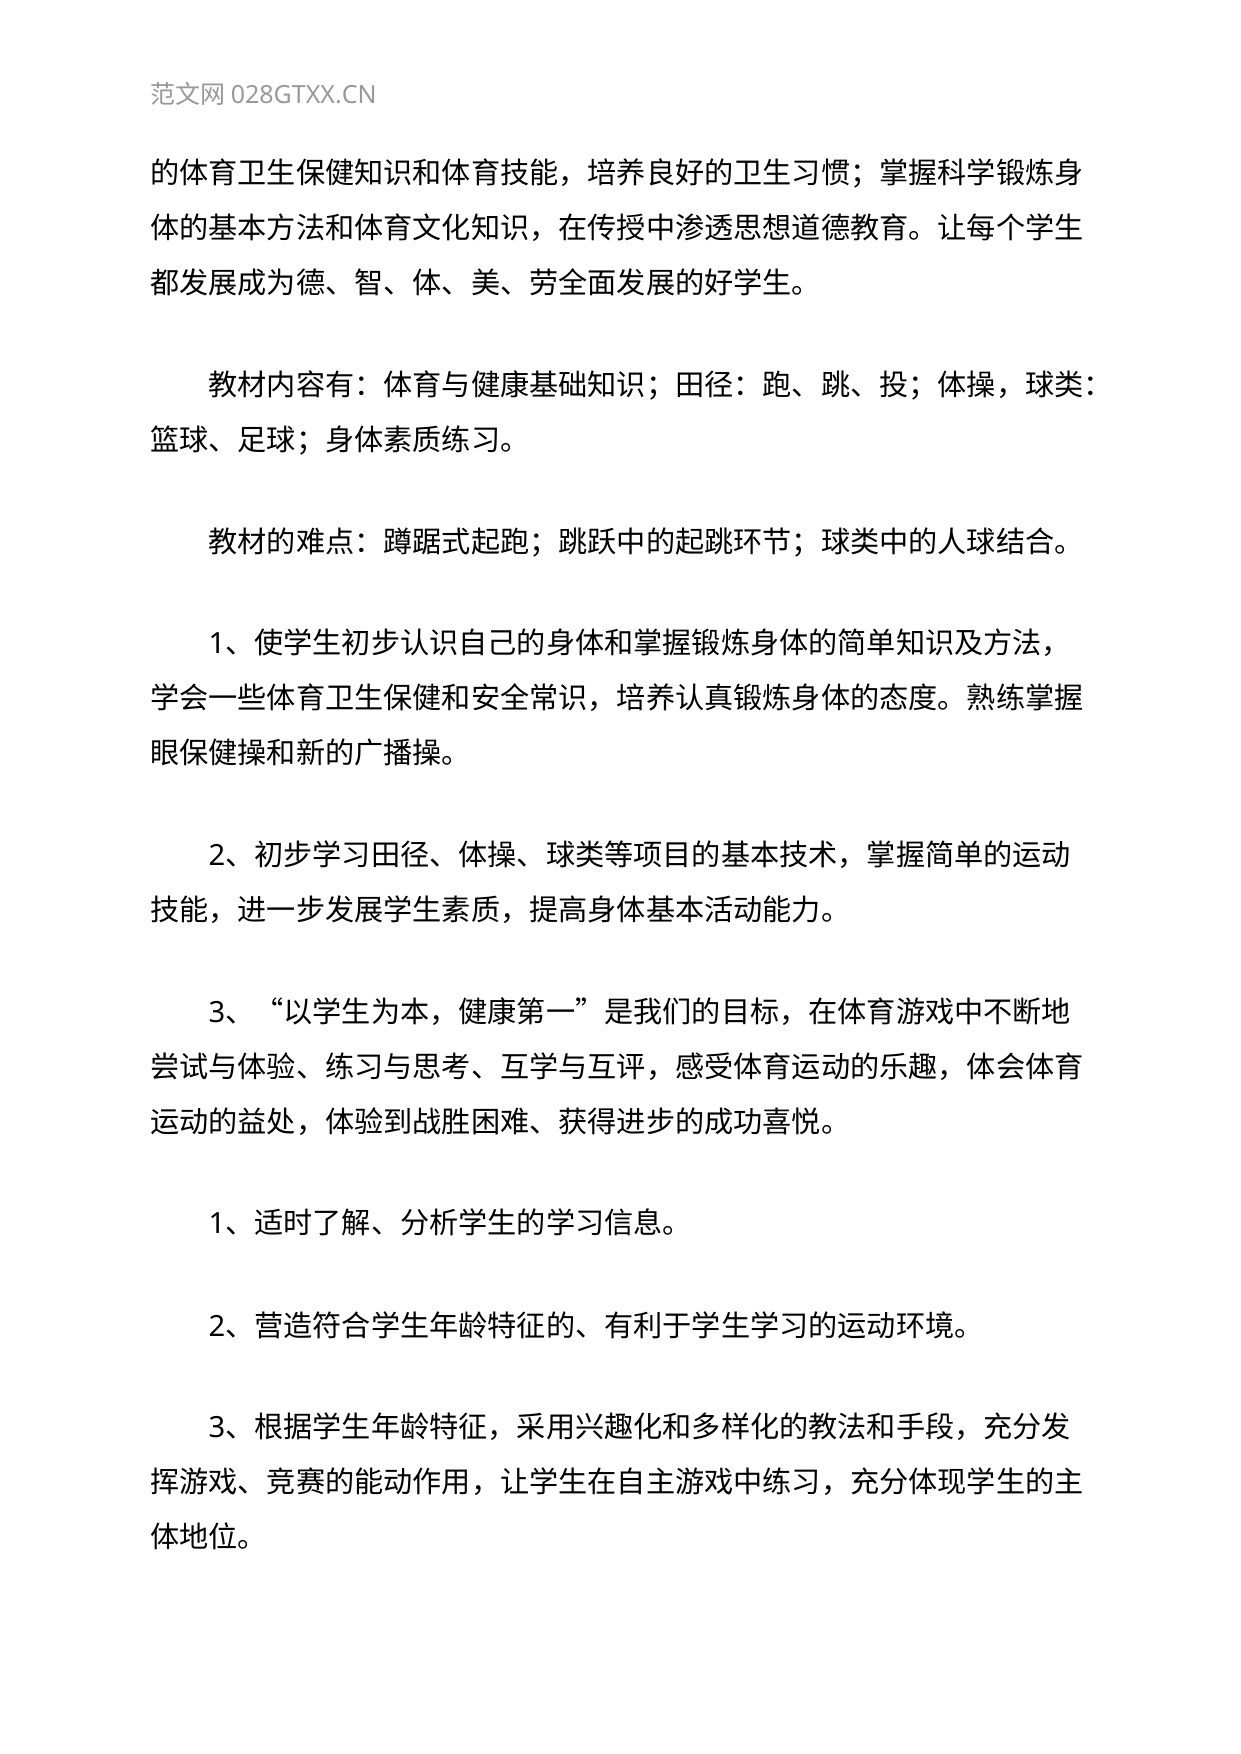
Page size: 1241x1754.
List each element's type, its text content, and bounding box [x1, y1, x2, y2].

text 教材的难点：蹲踞式起跑；跳跃中的起跳环节；球类中的人球结合。 [150, 518, 1090, 561]
text 2、初步学习田径、体操、球类等项目的基本技术，掌握简单的运动技能，进一步发展学生素质，提高身体基本活动能力。 [150, 832, 1090, 929]
text 1、适时了解、分析学生的学习信息。 [150, 1200, 1090, 1242]
text 2、营造符合学生年龄特征的、有利于学生学习的运动环境。 [150, 1302, 1090, 1344]
text 教材内容有：体育与健康基础知识；田径：跑、跳、投；体操，球类：篮球、足球；身体素质练习。 [150, 362, 1090, 459]
text 3、“以学生为本，健康第一”是我们的目标，在体育游戏中不断地尝试与体验、练习与思考、互学与互评，感受体育运动的乐趣，体会体育运动的益处，体验到战胜困难、获得进步的成功喜悦。 [150, 988, 1090, 1141]
text 3、根据学生年龄特征，采用兴趣化和多样化的教法和手段，充分发挥游戏、竞赛的能动作用，让学生在自主游戏中练习，充分体现学生的主体地位。 [150, 1404, 1090, 1556]
text 1、使学生初步认识自己的身体和掌握锻炼身体的简单知识及方法，学会一些体育卫生保健和安全常识，培养认真锻炼身体的态度。熟练掌握眼保健操和新的广播操。 [150, 620, 1090, 772]
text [150, 150, 1090, 302]
